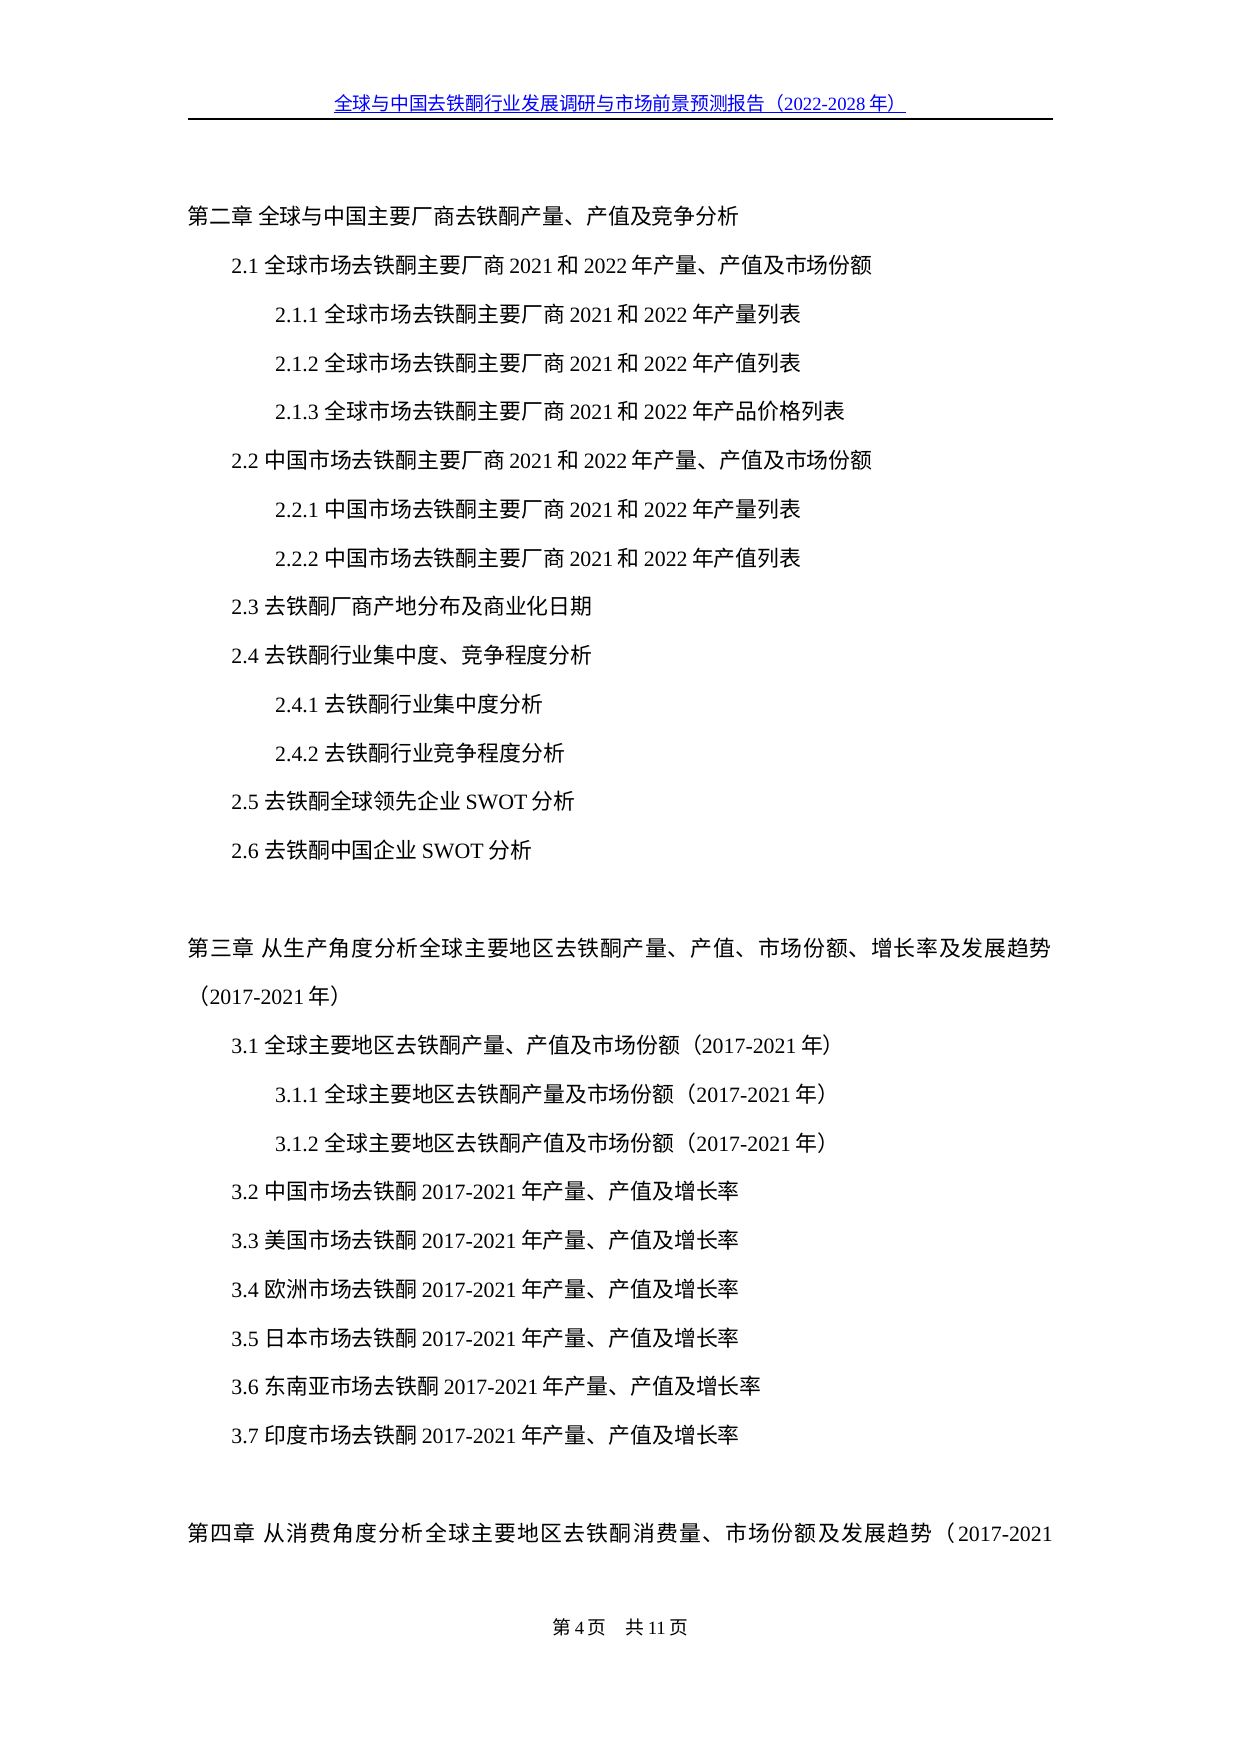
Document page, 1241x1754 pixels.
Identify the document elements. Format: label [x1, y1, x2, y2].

text [187, 150, 1053, 1548]
